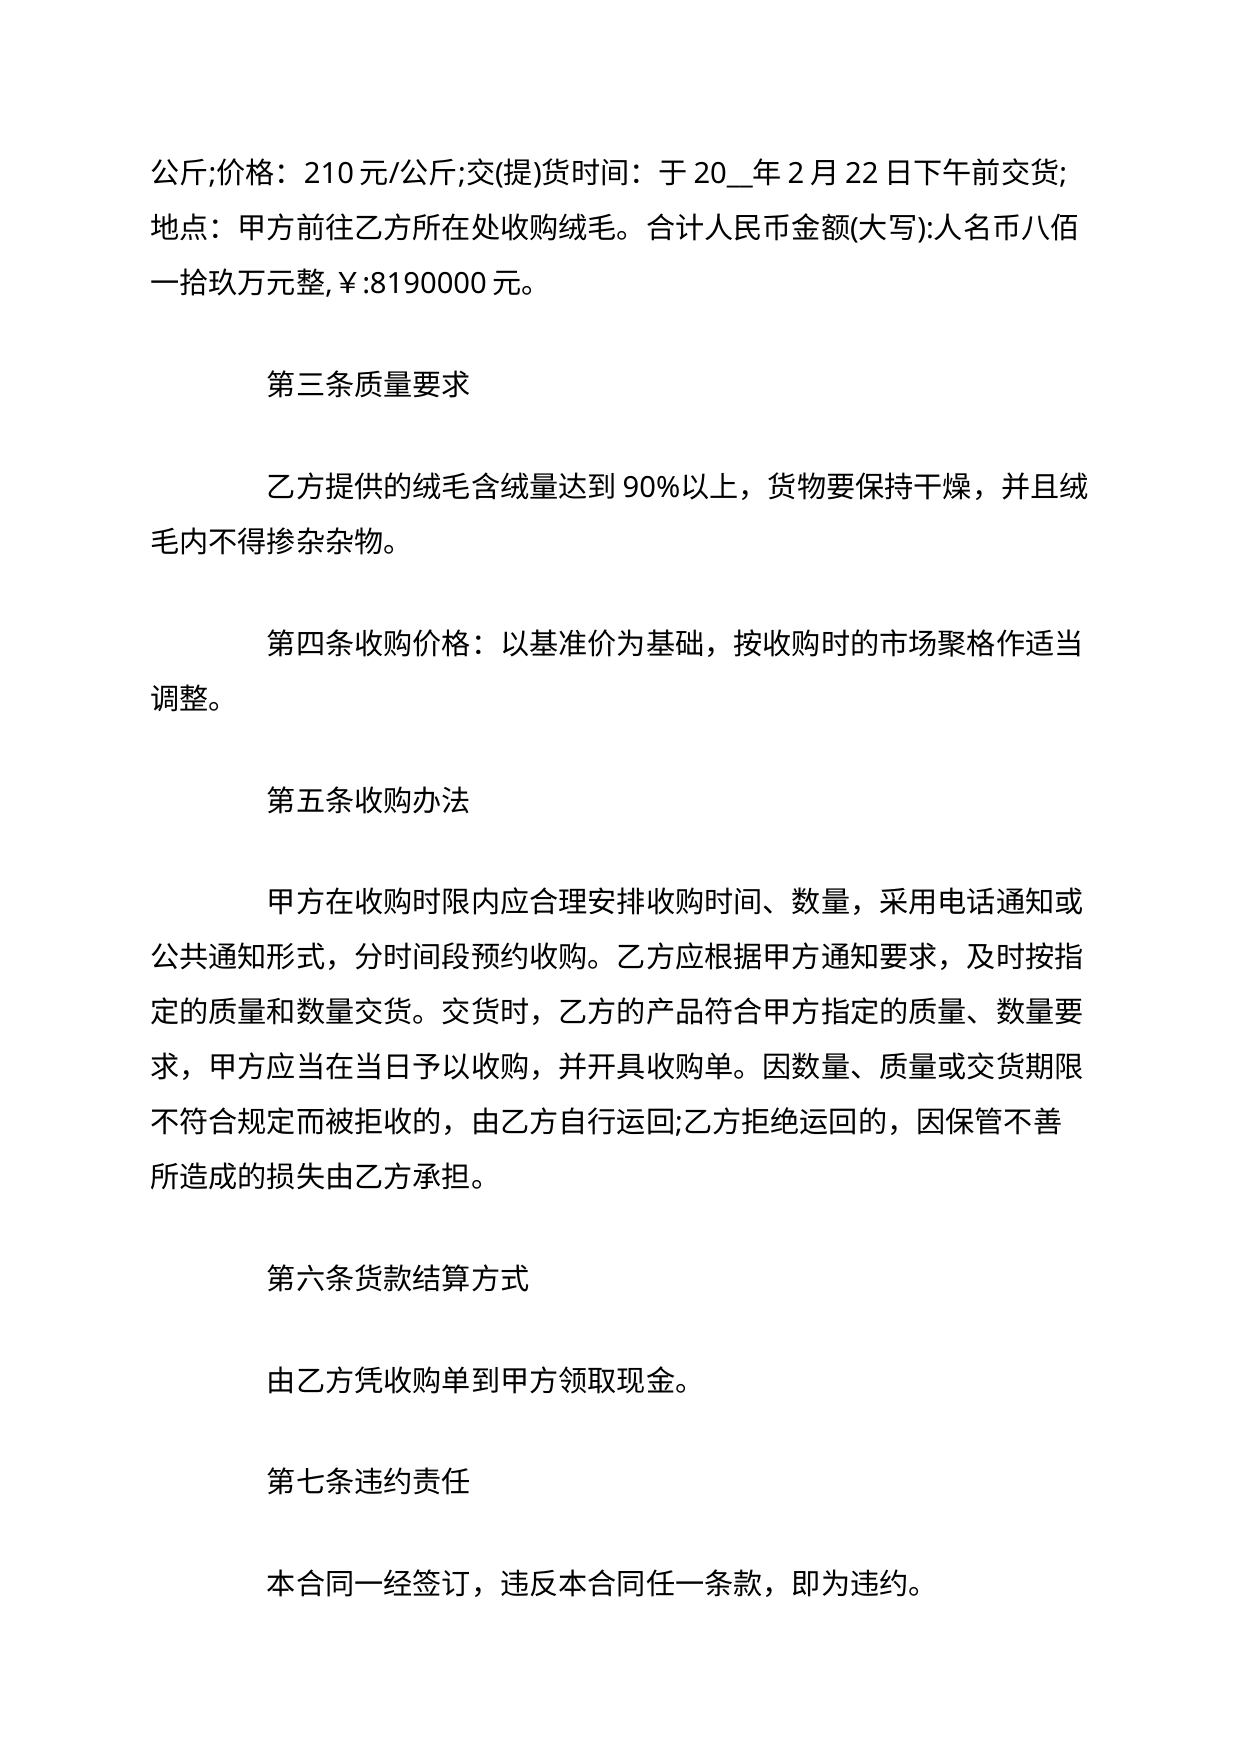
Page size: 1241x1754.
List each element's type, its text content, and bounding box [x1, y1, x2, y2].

text 本合同一经签订，违反本合同任一条款，即为违约。 [150, 1561, 1090, 1603]
text 第四条收购价格：以基准价为基础，按收购时的市场聚格作适当调整。 [150, 621, 1090, 718]
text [150, 150, 1090, 302]
text 第五条收购办法 [150, 777, 1090, 819]
text 由乙方凭收购单到甲方领取现金。 [150, 1357, 1090, 1399]
text 第六条货款结算方式 [150, 1255, 1090, 1298]
text 第三条质量要求 [150, 362, 1090, 404]
text 第七条违约责任 [150, 1459, 1090, 1501]
text 甲方在收购时限内应合理安排收购时间、数量，采用电话通知或公共通知形式，分时间段预约收购。乙方应根据甲方通知要求，及时按指定的质量和数量交货。交货时，乙方的产品符合甲方指定的质量、数量要求，甲方应当在当日予以收购，并开具收购单。因数量、质量或交货期限不符合规定而被拒收的，由乙方自行运回;乙方拒绝运回的，因保管不善所造成的损失由乙方承担。 [150, 879, 1090, 1196]
text 乙方提供的绒毛含绒量达到90%以上，货物要保持干燥，并且绒毛内不得掺杂杂物。 [150, 464, 1090, 561]
